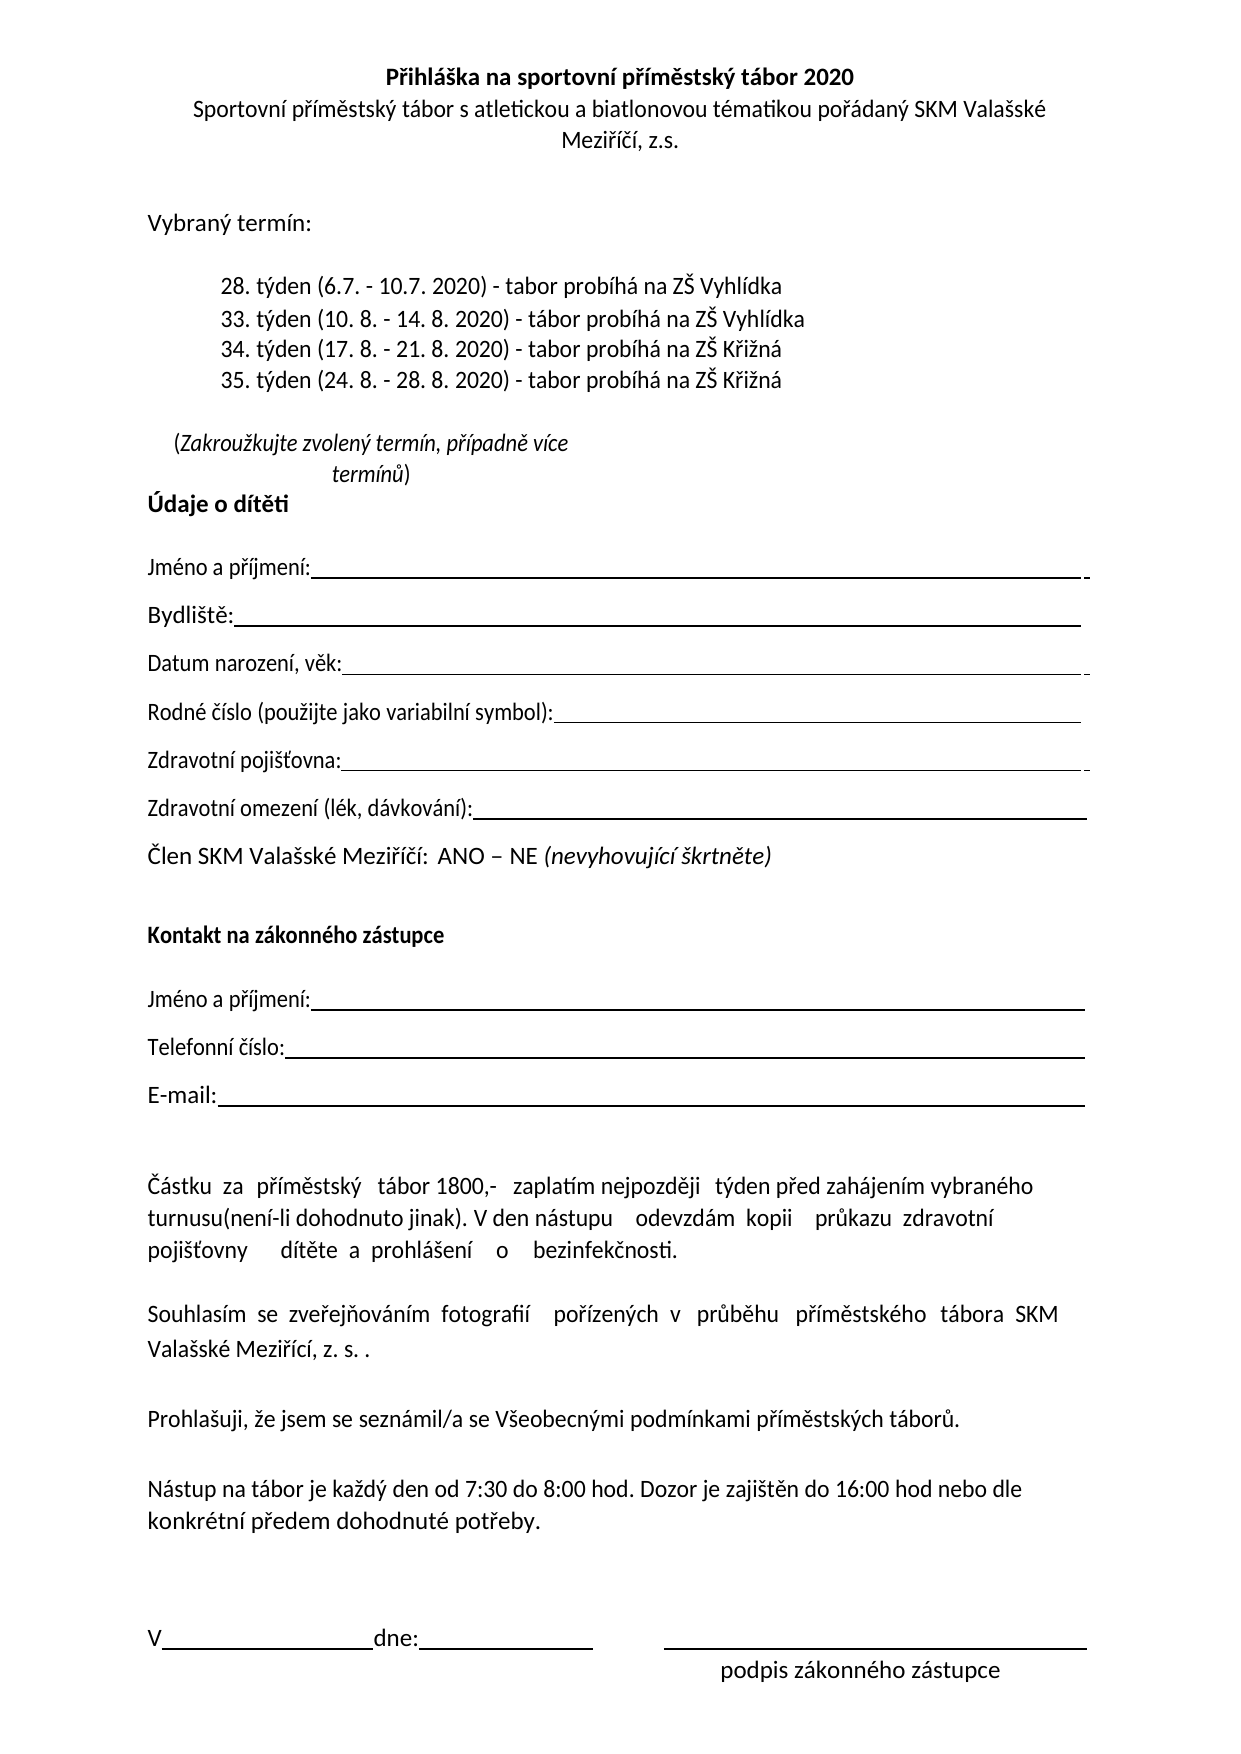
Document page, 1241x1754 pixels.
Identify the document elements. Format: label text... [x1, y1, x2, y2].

text Prohlašuji, že jsem se seznámil/a se Všeobecnými podmínkami příměstských táborů. [147, 1368, 1060, 1433]
text V dne: [147, 1622, 1101, 1652]
text Přihláška na sportovní příměstský tábor 2020 [166, 61, 1074, 91]
text Sportovní příměstský tábor s atletickou a biatlonovou tématikou pořádaný SKM Valašské Meziříčí, z.s. [166, 93, 1074, 154]
subtitle Kontakt na zákonného zástupce [147, 919, 1101, 950]
text Vybraný termín: [147, 207, 1101, 237]
text (Zakroužkujte zvolený termín, případně více termínů) [139, 427, 603, 488]
text 33. týden (10. 8. - 14. 8. 2020) - tábor probíhá na ZŠ Vyhlídka 34. týden (17. 8. - 21. 8. 2020) - tabor probíhá na ZŠ Křižná 35. týden (24. 8. - 28. 8. 2020) - tabor probíhá na ZŠ Křižná [220, 303, 1101, 394]
text Souhlasím se zveřejňováním fotografií pořízených v průběhu příměstského tábora SKM Valašské Meziřící, z. s. . [147, 1298, 1060, 1363]
text podpis zákonného zástupce [720, 1654, 1101, 1684]
text Jméno a příjmení: Bydliště: Datum narození, věk: Rodné číslo (použijte jako variabilní symbol): Zdravotní pojišťovna: Zdravotní omezení (lék, dávkování): Člen SKM Valašské Meziříčí: ANO – NE (nevyhovující škrtněte) [147, 551, 1089, 871]
subtitle Údaje o dítěti [147, 488, 1101, 519]
text Nástup na tábor je každý den od 7:30 do 8:00 hod. Dozor je zajištěn do 16:00 hod nebo dle konkrétní předem dohodnuté potřeby. [147, 1473, 1101, 1536]
text Částku za příměstský tábor 1800,- zaplatím nejpozději týden před zahájením vybraného turnusu(není-li dohodnuto jinak). V den nástupu odevzdám kopii průkazu zdravotní pojišťovny dítěte a prohlášení o bezinfekčnosti. [147, 1170, 1077, 1265]
text 28. týden (6.7. - 10.7. 2020) - tabor probíhá na ZŠ Vyhlídka [220, 270, 1101, 301]
text Jméno a příjmení: Telefonní číslo: E-mail: [147, 983, 1090, 1110]
